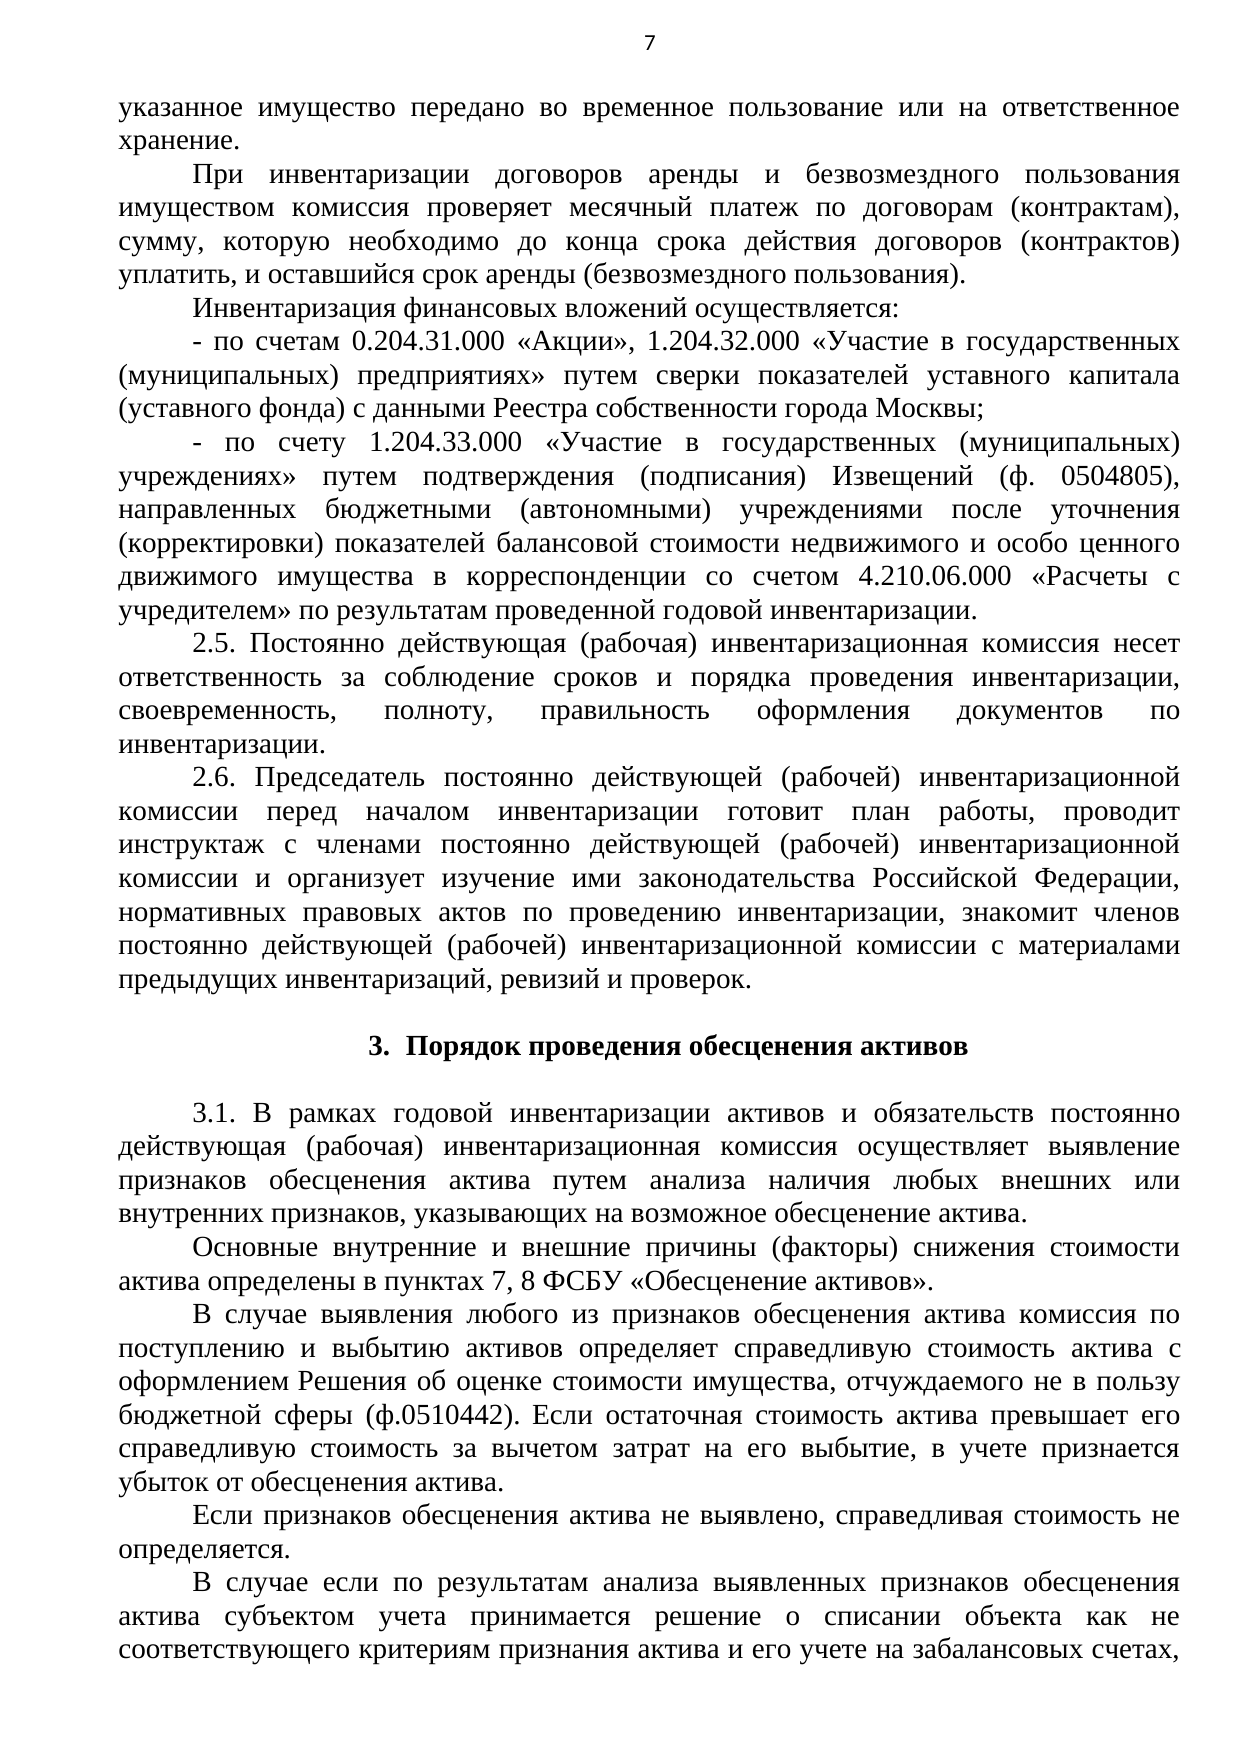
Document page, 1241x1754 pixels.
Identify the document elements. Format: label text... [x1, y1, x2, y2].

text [118, 1564, 1181, 1665]
text Если признаков обесценения актива не выявлено, справедливая стоимость не определяется. [118, 1497, 1181, 1564]
text - по счету 1.204.33.000 «Участие в государственных (муниципальных) учреждениях» путем подтверждения (подписания) Извещений (ф. 0504805), направленных бюджетными (автономными) учреждениями после уточнения (корректировки) показателей балансовой стоимости недвижимого и особо ценного движимого имущества в корреспонденции со счетом 4.210.06.000 «Расчеты с учредителем» по результатам проведенной годовой инвентаризации. [118, 424, 1181, 625]
text Инвентаризация финансовых вложений осуществляется: [118, 290, 1181, 323]
text - по счетам 0.204.31.000 «Акции», 1.204.32.000 «Участие в государственных (муниципальных) предприятиях» путем сверки показателей уставного капитала (уставного фонда) с данными Реестра собственности города Москвы; [118, 323, 1181, 424]
text В случае выявления любого из признаков обесценения актива комиссия по поступлению и выбытию активов определяет справедливую стоимость актива с оформлением Решения об оценке стоимости имущества, отчуждаемого не в пользу бюджетной сферы (ф.0510442). Если остаточная стоимость актива превышает его справедливую стоимость за вычетом затрат на его выбытие, в учете признается убыток от обесценения актива. [118, 1296, 1181, 1497]
text При инвентаризации договоров аренды и безвозмездного пользования имуществом комиссия проверяет месячный платеж по договорам (контрактам), сумму, которую необходимо до конца срока действия договоров (контрактов) уплатить, и оставшийся срок аренды (безвозмездного пользования). [118, 156, 1181, 290]
text Основные внутренние и внешние причины (факторы) снижения стоимости актива определены в пунктах 7, 8 ФСБУ «Обесценение активов». [118, 1229, 1181, 1296]
text 2.5. Постоянно действующая (рабочая) инвентаризационная комиссия несет ответственность за соблюдение сроков и порядка проведения инвентаризации, своевременность, полноту, правильность оформления документов по инвентаризации. [118, 625, 1181, 759]
text 2.6. Председатель постоянно действующей (рабочей) инвентаризационной комиссии перед началом инвентаризации готовит план работы, проводит инструктаж с членами постоянно действующей (рабочей) инвентаризационной комиссии и организует изучение ими законодательства Российской Федерации, нормативных правовых актов по проведению инвентаризации, знакомит членов постоянно действующей (рабочей) инвентаризационной комиссии с материалами предыдущих инвентаризаций, ревизий и проверок. [118, 759, 1181, 994]
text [118, 89, 1181, 156]
text 3.1. В рамках годовой инвентаризации активов и обязательств постоянно действующая (рабочая) инвентаризационная комиссия осуществляет выявление признаков обесценения актива путем анализа наличия любых внешних или внутренних признаков, указывающих на возможное обесценение актива. [118, 1095, 1181, 1229]
list Порядок проведения обесценения активов [156, 1028, 1181, 1061]
